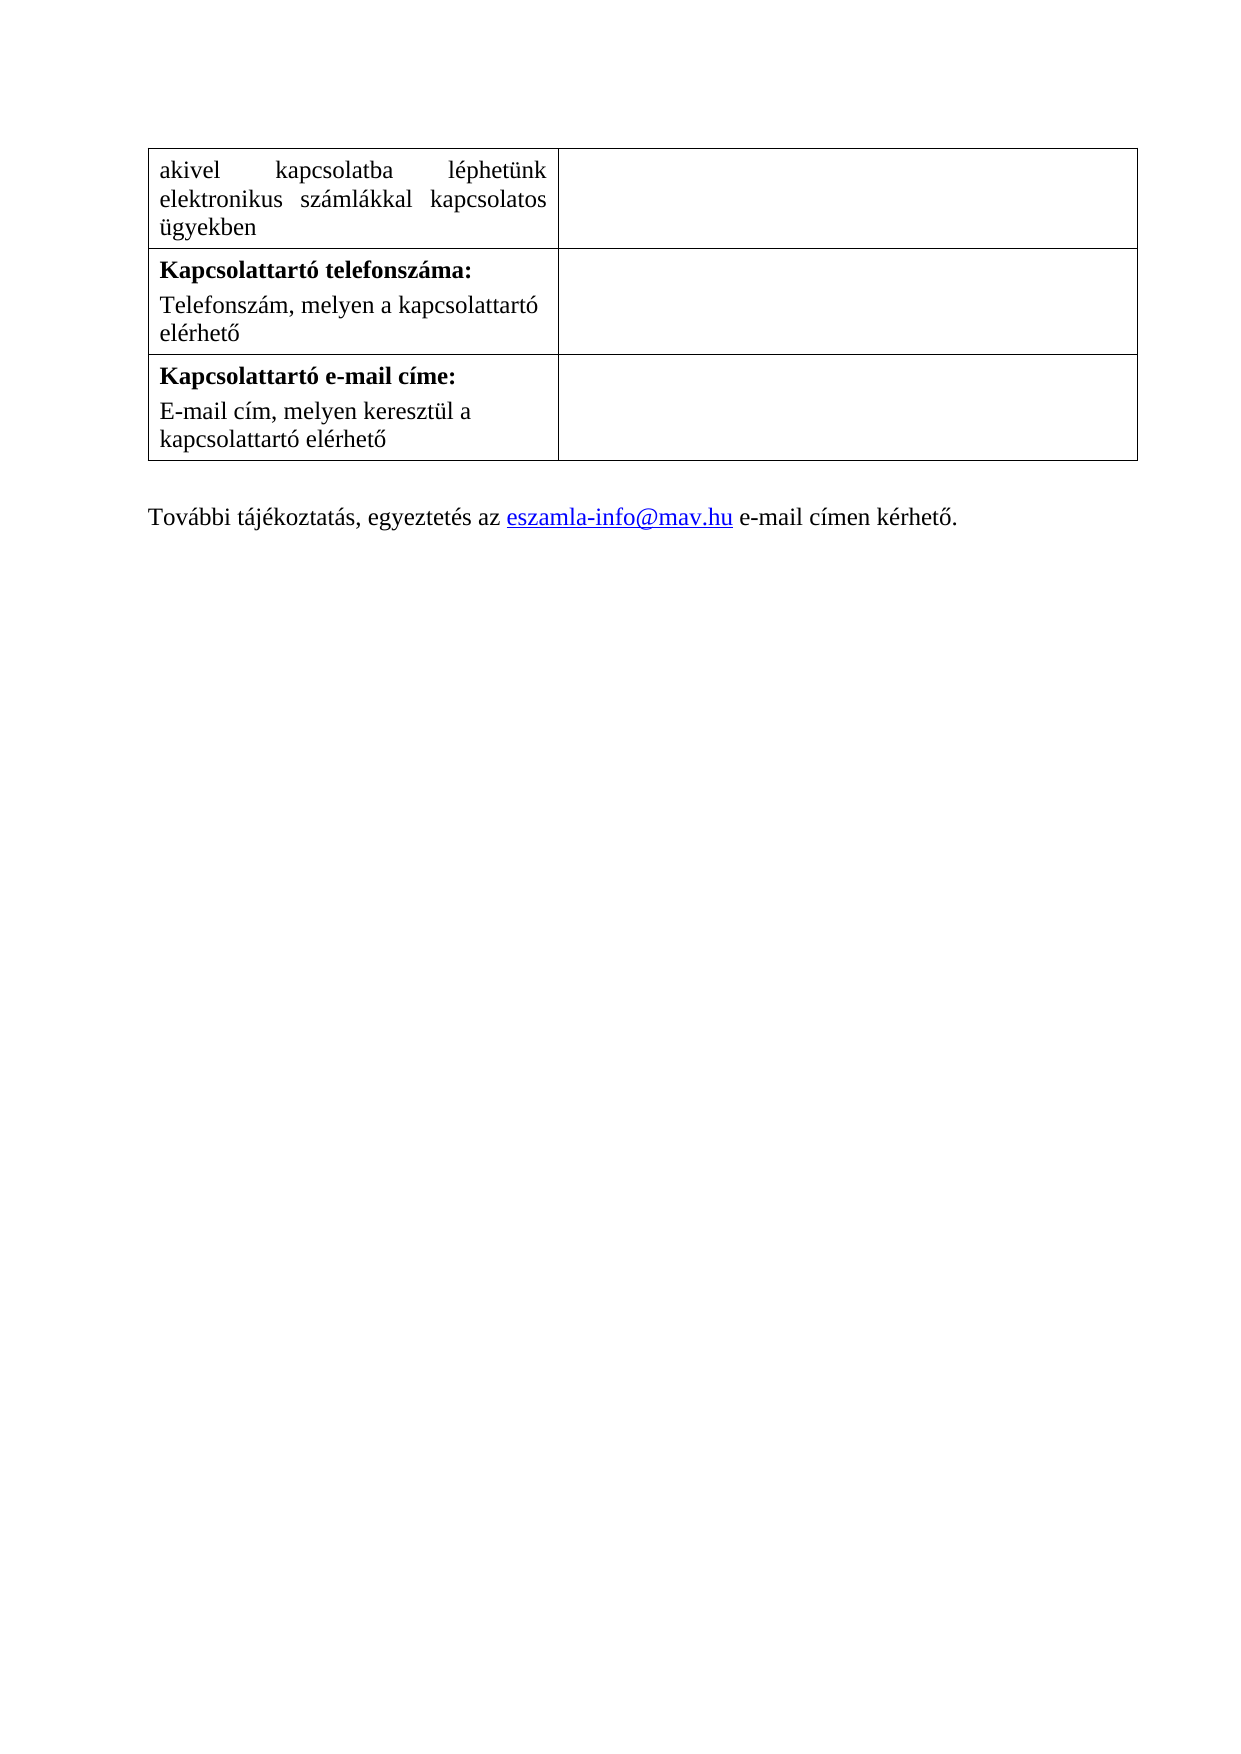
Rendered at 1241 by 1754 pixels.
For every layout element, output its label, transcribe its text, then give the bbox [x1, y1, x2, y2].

table_cell Kapcsolattartó e-mail címe: E-mail cím, melyen keresztül a kapcsolattartó elérhető [149, 355, 558, 459]
table_cell [559, 149, 1137, 247]
table_cell Kapcsolattartó telefonszáma: Telefonszám, melyen a kapcsolattartó elérhető [149, 249, 558, 353]
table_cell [149, 149, 558, 247]
text További tájékoztatás, egyeztetés az eszamla-info@mav.hu e-mail címen kérhető. [148, 502, 1093, 531]
table_cell [559, 355, 1137, 459]
table_cell [559, 249, 1137, 353]
